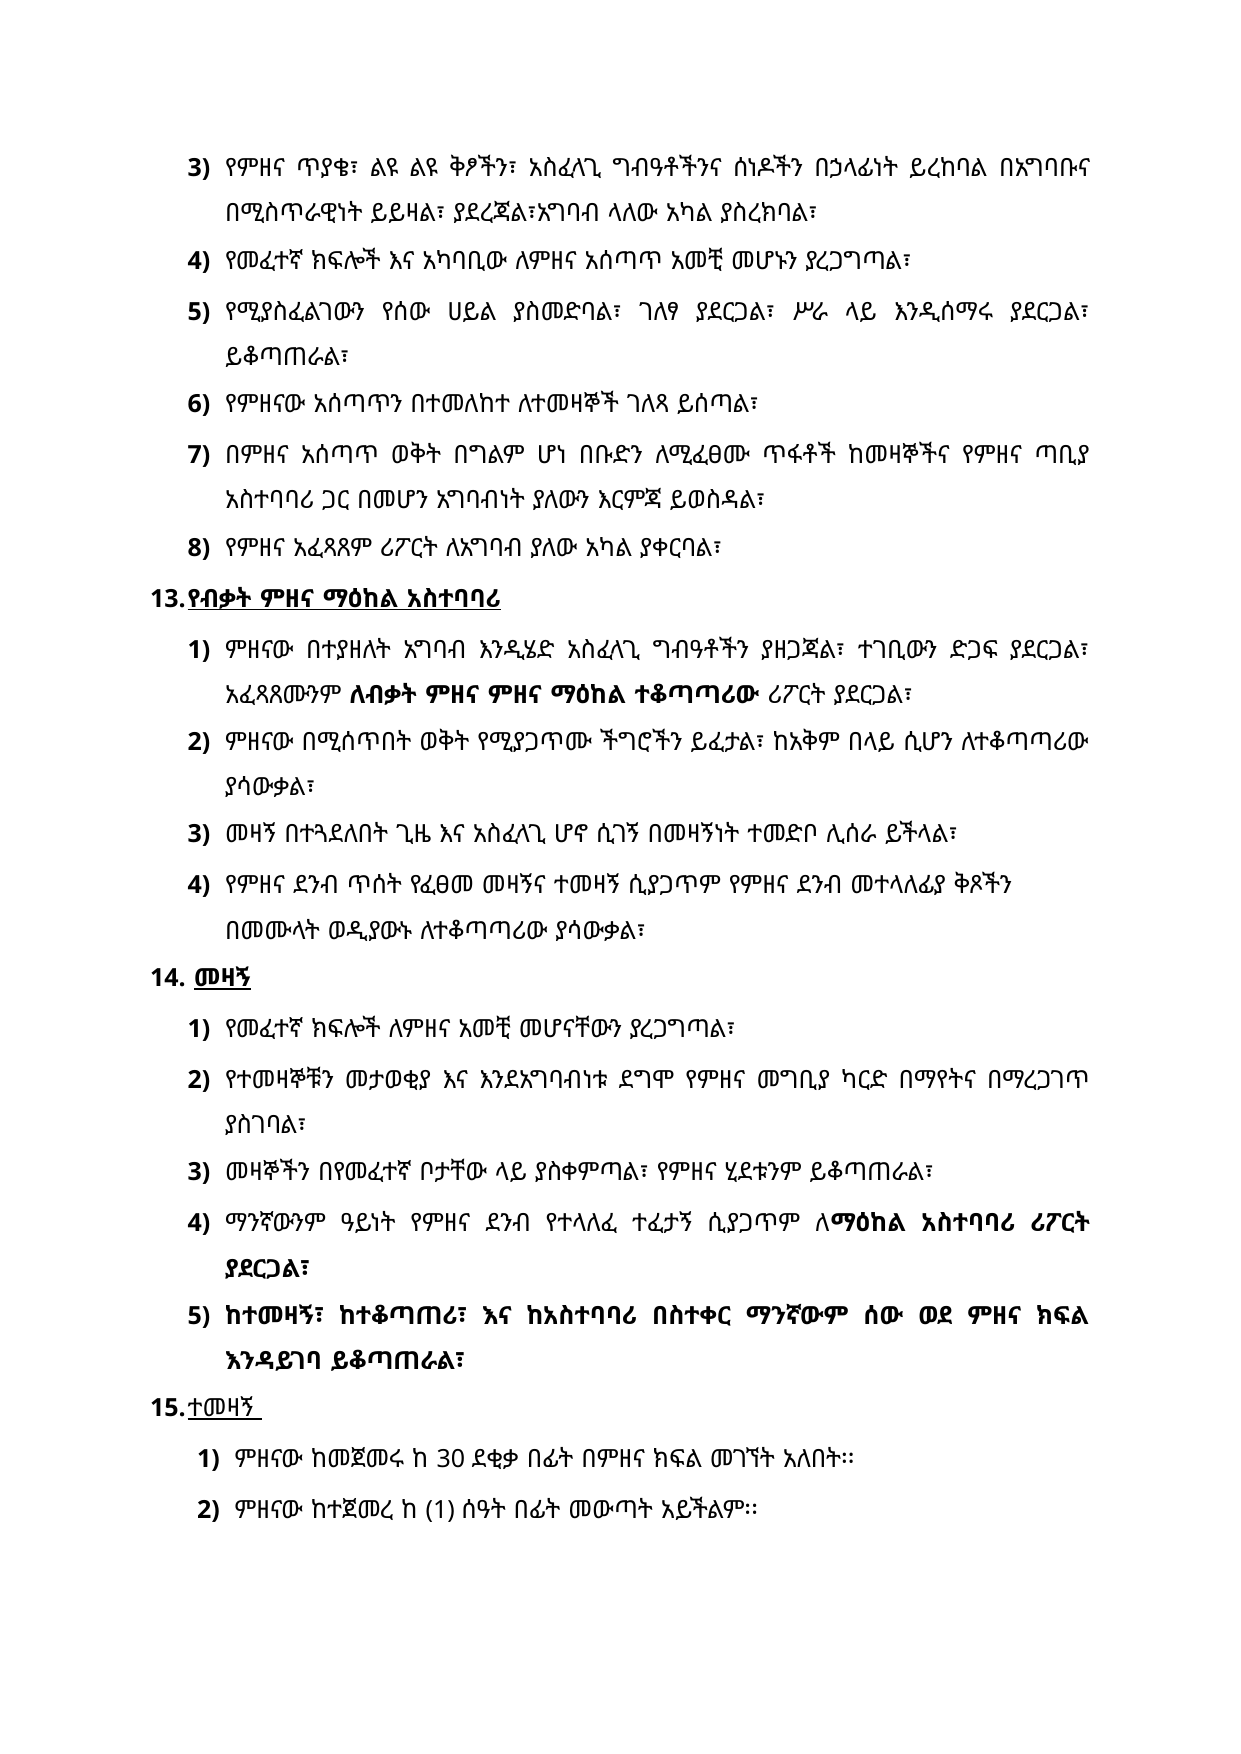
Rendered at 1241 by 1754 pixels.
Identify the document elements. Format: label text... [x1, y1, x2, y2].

list ምዘናው ከተጀመረ ከ (1) ሰዓት በፊት መውጣት አይችልም፡፡ [197, 1492, 1090, 1526]
list የተመዛኞቹን መታወቂያ እና እንደአግባብነቱ ደግሞ የምዘና መግቢያ ካርድ በማየትና በማረጋገጥ ያስገባል፣ [187, 1062, 1090, 1139]
list ምዘናው ከመጀመሩ ከ 30 ደቂቃ በፊት በምዘና ክፍል መገኘት አለበት፡፡ [197, 1441, 1090, 1475]
list የብቃት ምዘና ማዕከል አስተባባሪ [150, 580, 1090, 614]
list የምዘና ደንብ ጥሰት የፈፀመ መዛኝና ተመዛኝ ሲያጋጥም የምዘና ደንብ መተላለፊያ ቅጾችን በመሙላት ወዲያውኑ ለተቆጣጣሪው ያሳውቃል፣ [187, 867, 1090, 945]
list የምዘና አፈጻጸም ሪፖርት ለአግባብ ያለው አካል ያቀርባል፣ [187, 529, 1090, 563]
list ምዘናው በተያዘለት አግባብ እንዲሄድ አስፈላጊ ግብዓቶችን ያዘጋጃል፣ ተገቢውን ድጋፍ ያደርጋል፣ አፈጻጸሙንም ለብቃት ምዘና ምዘና ማዕከል ተቆጣጣሪው ሪፖርት ያደርጋል፣ [187, 631, 1090, 709]
list መዛኝ [150, 959, 1090, 994]
list የሚያስፈልገውን የሰው ሀይል ያስመድባል፣ ገለፃ ያደርጋል፣ ሥራ ላይ እንዲሰማሩ ያደርጋል፣ ይቆጣጠራል፣ [187, 293, 1090, 371]
list የምዘናው አሰጣጥን በተመለከተ ለተመዛኞች ገለጻ ይሰጣል፣ [187, 386, 1090, 420]
list መዛኝ በተጓደለበት ጊዜ እና አስፈላጊ ሆኖ ሲገኝ በመዛኝነት ተመድቦ ሊሰራ ይችላል፣ [187, 816, 1090, 850]
list የምዘና ጥያቄ፣ ልዩ ልዩ ቅፆችን፣ አስፈላጊ ግብዓቶችንና ሰነዶችን በኃላፊነት ይረከባል በአግባቡና በሚስጥራዊነት ይይዛል፣ ያደረጃል፣አግባብ ላለው አካል ያስረክባል፣ [187, 150, 1090, 228]
list በምዘና አሰጣጥ ወቅት በግልም ሆነ በቡድን ለሚፈፀሙ ጥፋቶች ከመዛኞችና የምዘና ጣቢያ አስተባባሪ ጋር በመሆን አግባብነት ያለውን እርምጃ ይወስዳል፣ [187, 437, 1090, 515]
list ተመዛኝ [150, 1390, 1090, 1424]
list ማንኛውንም ዓይነት የምዘና ደንብ የተላለፈ ተፈታኝ ሲያጋጥም ለማዕከል አስተባባሪ ሪፖርት ያደርጋል፣ [187, 1205, 1090, 1283]
list የመፈተኛ ክፍሎች ለምዘና አመቺ መሆናቸውን ያረጋግጣል፣ [187, 1011, 1090, 1045]
list መዛኞችን በየመፈተኛ ቦታቸው ላይ ያስቀምጣል፣ የምዘና ሂደቱንም ይቆጣጠራል፣ [187, 1154, 1090, 1188]
list ምዘናው በሚሰጥበት ወቅት የሚያጋጥሙ ችግሮችን ይፈታል፣ ከአቅም በላይ ሲሆን ለተቆጣጣሪው ያሳውቃል፣ [187, 724, 1090, 802]
list ከተመዛኝ፣ ከተቆጣጠሪ፣ እና ከአስተባባሪ በስተቀር ማንኛውም ሰው ወደ ምዘና ክፍል እንዳይገባ ይቆጣጠራል፣ [187, 1297, 1090, 1375]
list የመፈተኛ ክፍሎች እና አካባቢው ለምዘና አሰጣጥ አመቺ መሆኑን ያረጋግጣል፣ [187, 242, 1090, 276]
